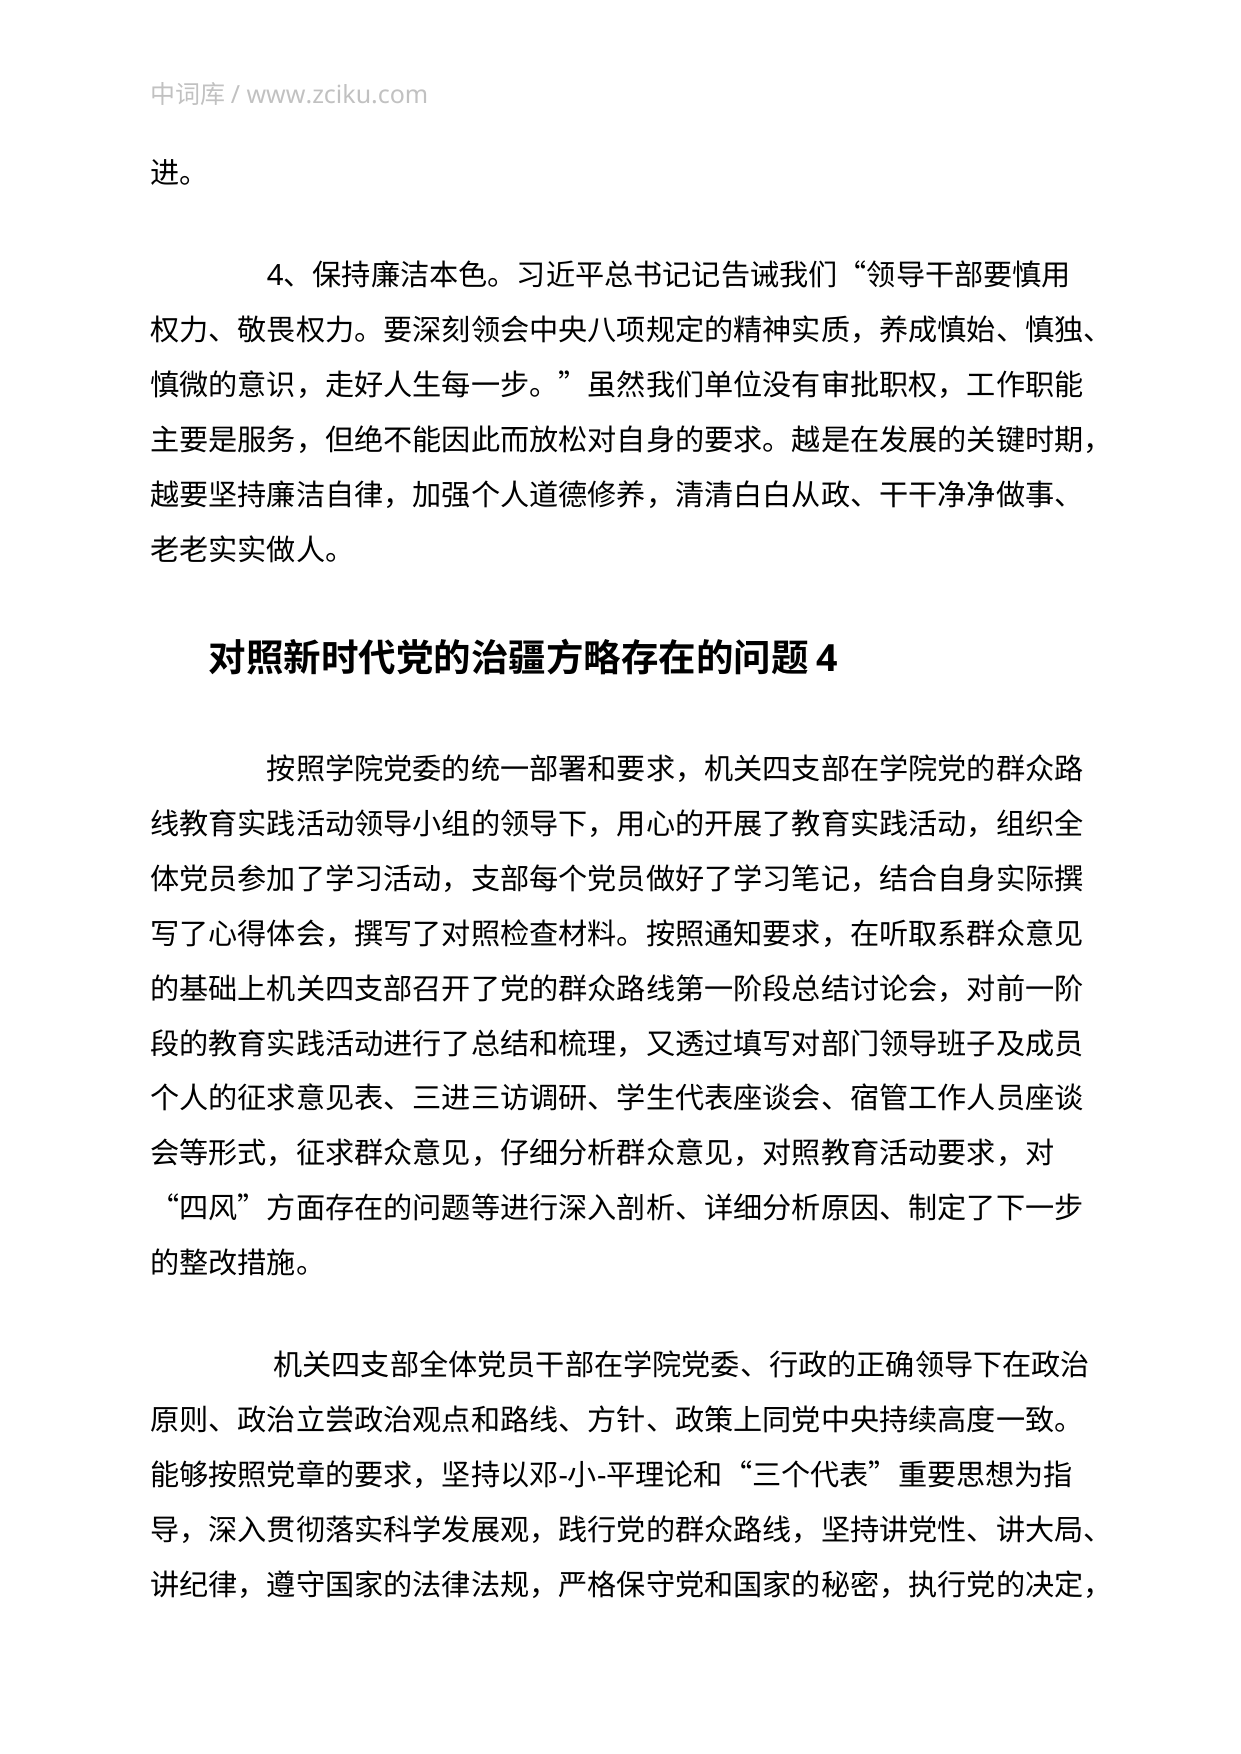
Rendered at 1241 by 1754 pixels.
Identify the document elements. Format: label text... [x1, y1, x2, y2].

text 4、保持廉洁本色。习近平总书记记告诫我们“领导干部要慎用权力、敬畏权力。要深刻领会中央八项规定的精神实质，养成慎始、慎独、慎微的意识，走好人生每一步。”虽然我们单位没有审批职权，工作职能主要是服务，但绝不能因此而放松对自身的要求。越是在发展的关键时期，越要坚持廉洁自律，加强个人道德修养，清清白白从政、干干净净做事、老老实实做人。 [150, 252, 1090, 569]
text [150, 1342, 1090, 1603]
text 对照新时代党的治疆方略存在的问题4 [150, 628, 1090, 683]
text 按照学院党委的统一部署和要求，机关四支部在学院党的群众路线教育实践活动领导小组的领导下，用心的开展了教育实践活动，组织全体党员参加了学习活动，支部每个党员做好了学习笔记，结合自身实际撰写了心得体会，撰写了对照检查材料。按照通知要求，在听取系群众意见的基础上机关四支部召开了党的群众路线第一阶段总结讨论会，对前一阶段的教育实践活动进行了总结和梳理，又透过填写对部门领导班子及成员个人的征求意见表、三进三访调研、学生代表座谈会、宿管工作人员座谈会等形式，征求群众意见，仔细分析群众意见，对照教育活动要求，对“四风”方面存在的问题等进行深入剖析、详细分析原因、制定了下一步的整改措施。 [150, 746, 1090, 1282]
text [150, 150, 1090, 192]
